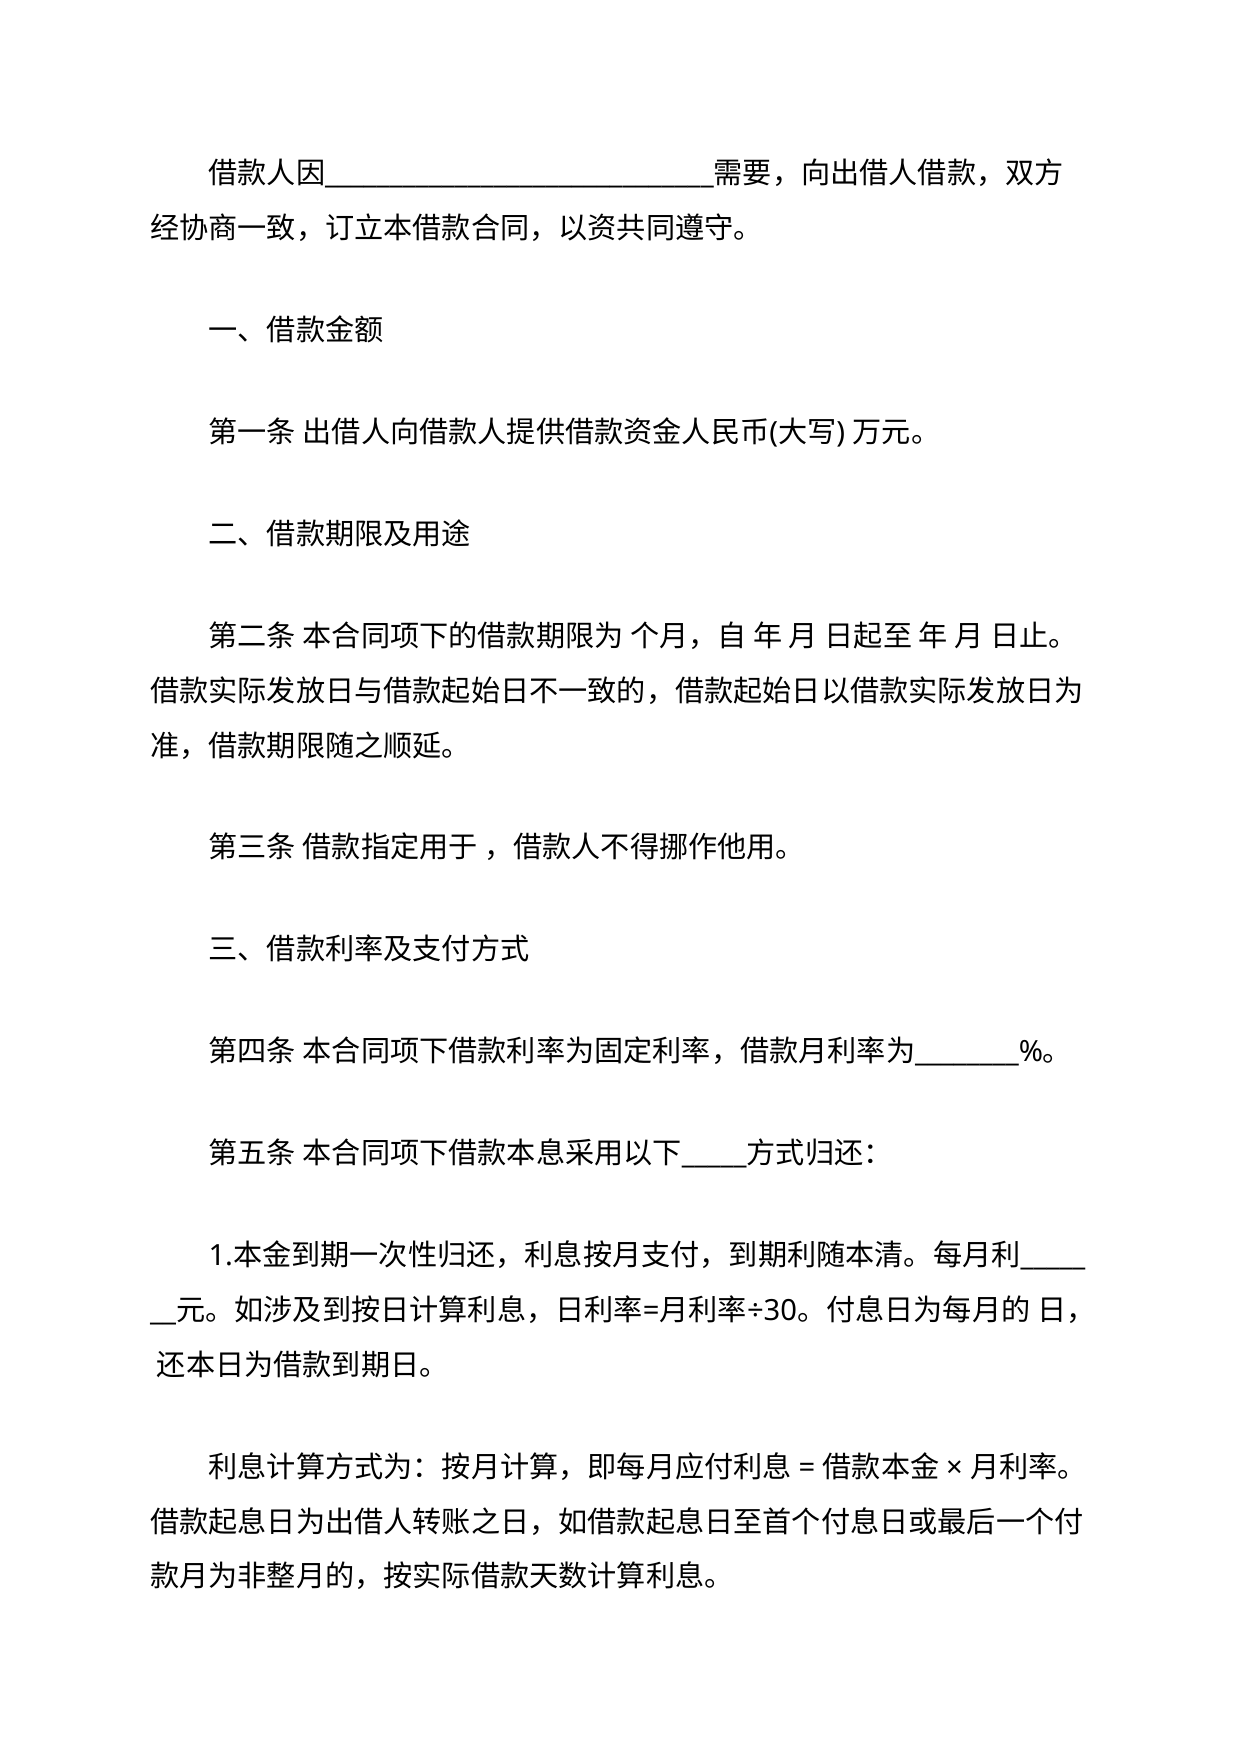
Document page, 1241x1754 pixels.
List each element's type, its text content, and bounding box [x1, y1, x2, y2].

text 三、借款利率及支付方式 [150, 926, 1090, 968]
text 一、借款金额 [150, 307, 1090, 349]
text 第三条 借款指定用于 ，借款人不得挪作他用。 [150, 824, 1090, 866]
text 利息计算方式为：按月计算，即每月应付利息 = 借款本金 × 月利率。借款起息日为出借人转账之日，如借款起息日至首个付息日或最后一个付款月为非整月的，按实际借款天数计算利息。 [150, 1443, 1090, 1595]
text 第二条 本合同项下的借款期限为 个月，自 年 月 日起至 年 月 日止。借款实际发放日与借款起始日不一致的，借款起始日以借款实际发放日为准，借款期限随之顺延。 [150, 612, 1090, 764]
text 第一条 出借人向借款人提供借款资金人民币(大写) 万元。 [150, 408, 1090, 451]
text 1.本金到期一次性归还，利息按月支付，到期利随本清。每月利_______元。如涉及到按日计算利息，日利率=月利率÷30。付息日为每月的 日， 还本日为借款到期日。 [150, 1231, 1090, 1384]
text 第四条 本合同项下借款利率为固定利率，借款月利率为________%。 [150, 1027, 1090, 1070]
text 第五条 本合同项下借款本息采用以下_____方式归还： [150, 1129, 1090, 1172]
text 借款人因______________________________需要，向出借人借款，双方经协商一致，订立本借款合同，以资共同遵守。 [150, 150, 1090, 247]
text 二、借款期限及用途 [150, 511, 1090, 553]
